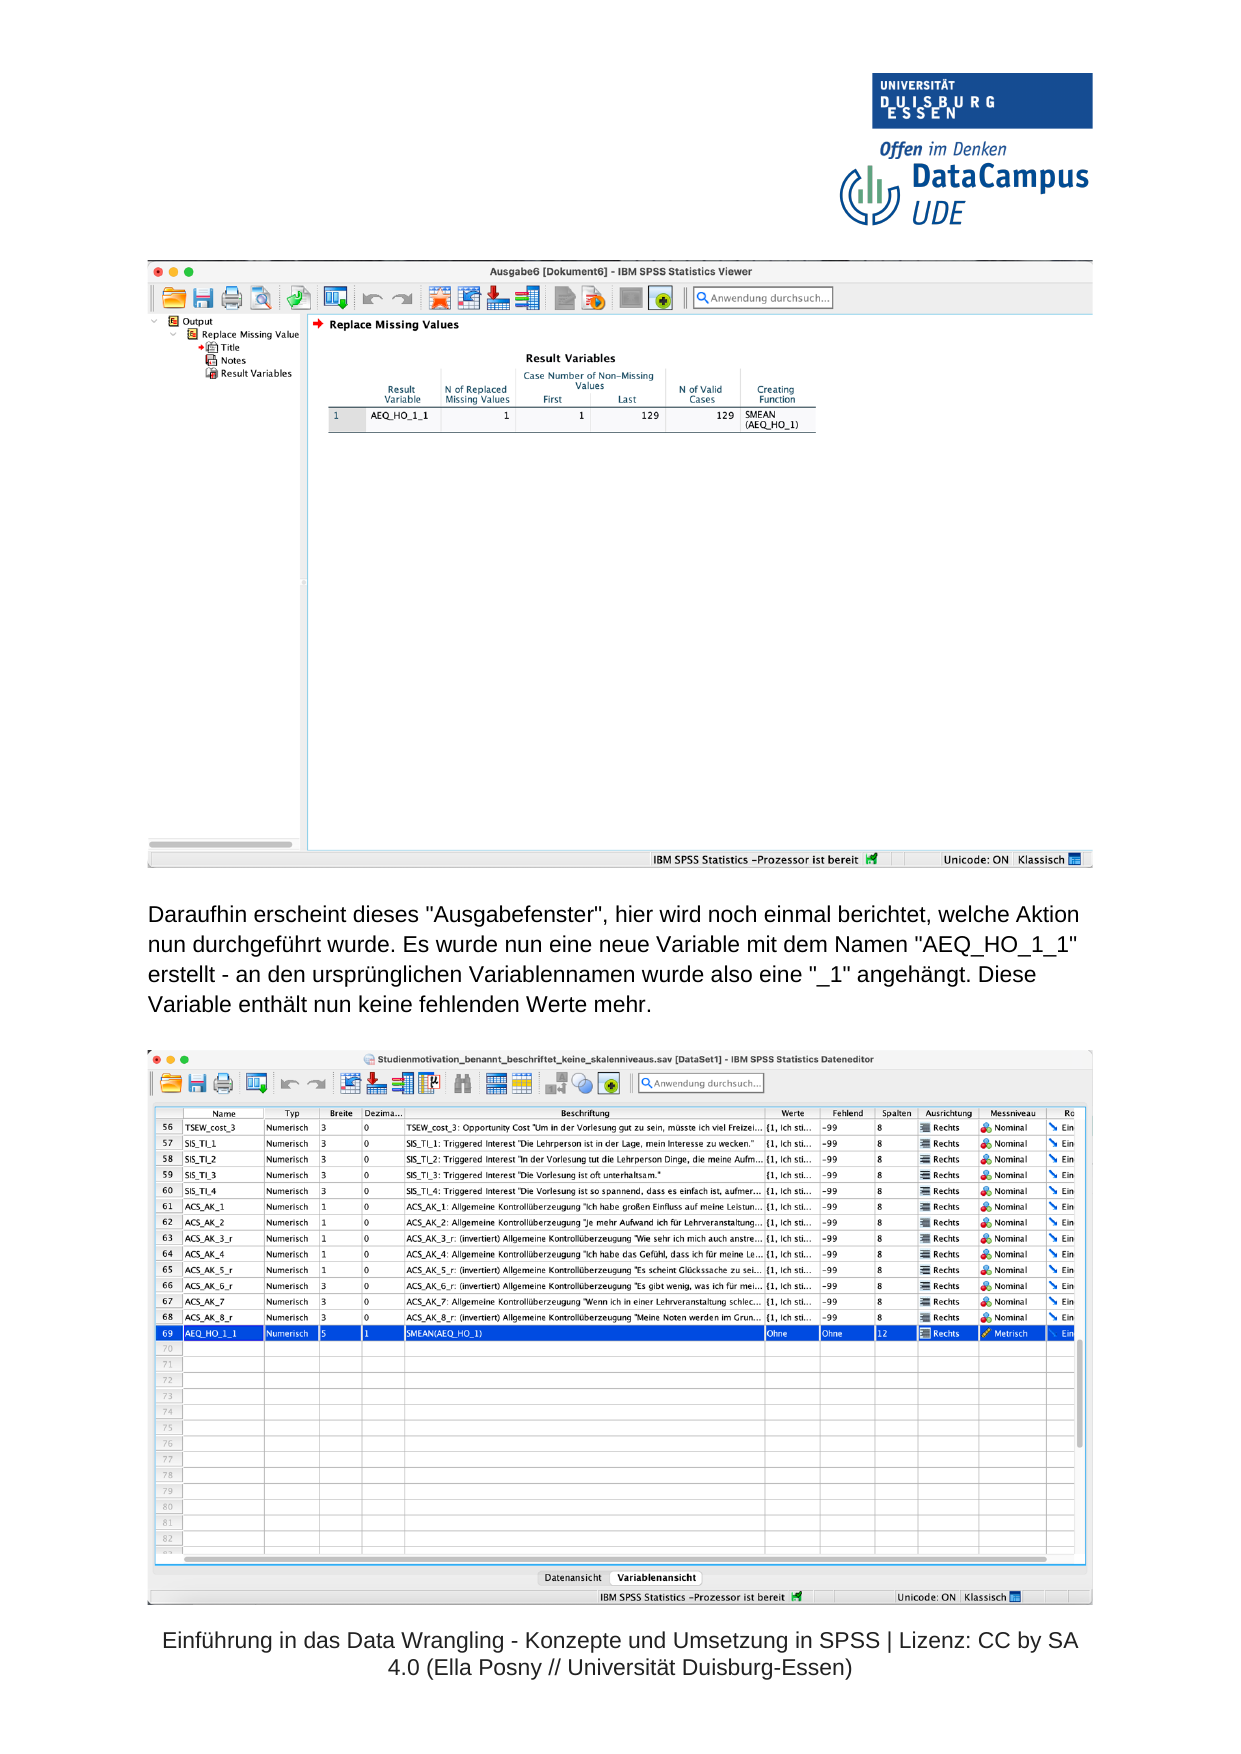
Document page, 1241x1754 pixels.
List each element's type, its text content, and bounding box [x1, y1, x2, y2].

picture [835, 73, 1093, 230]
text Daraufhin erscheint dieses "Ausgabefenster", hier wird noch einmal berichtet, welche Aktion nun durchgeführt wurde. Es wurde nun eine neue Variable mit dem Namen "AEQ_HO_1_1" erstellt - an den ursprünglichen Variablennamen wurde also eine "_1" angehängt. Diese Variable enthält nun keine fehlenden Werte mehr. [148, 901, 1093, 1018]
picture [147, 1050, 1093, 1605]
picture [147, 260, 1093, 868]
